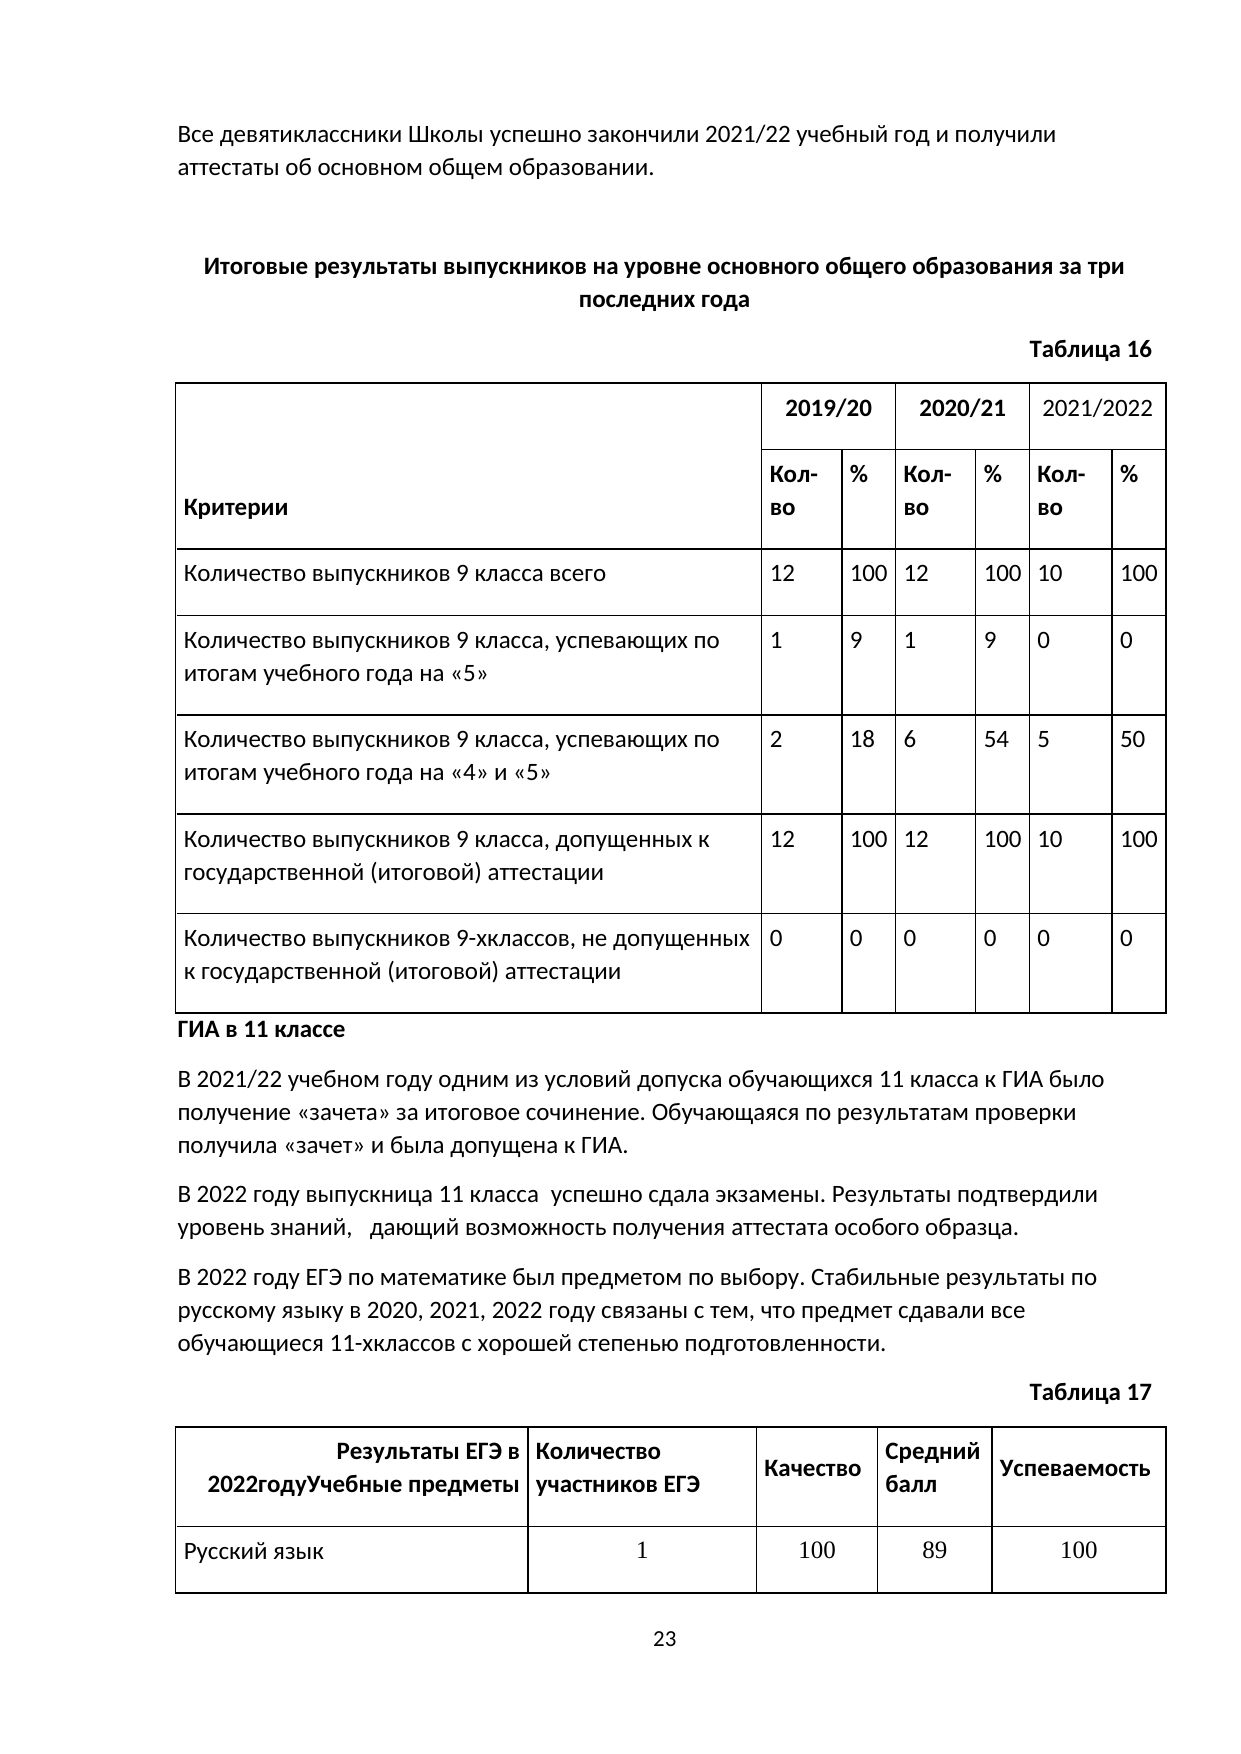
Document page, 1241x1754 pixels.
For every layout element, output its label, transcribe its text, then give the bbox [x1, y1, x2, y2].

text Все девятиклассники Школы успешно закончили 2021/22 учебный год и получили аттестаты об основном общем образовании. [177, 118, 1152, 182]
table_cell Количество выпускников 9 класса, успевающих по итогам учебного года на «4» и «5» [176, 715, 761, 813]
table_cell 0 [843, 914, 895, 1012]
table_cell 100 [757, 1527, 877, 1592]
table_cell % [1113, 450, 1165, 548]
table_cell Кол-во [1030, 450, 1111, 548]
table_header Качество [757, 1428, 877, 1526]
table_cell 0 [1030, 914, 1111, 1012]
table_cell 12 [896, 815, 975, 913]
table_header Успеваемость [993, 1428, 1165, 1526]
table_cell 9 [976, 616, 1029, 714]
table_header Критерии [176, 384, 761, 548]
table_header Результаты ЕГЭ в 2022годуУчебные предметы [176, 1428, 527, 1526]
table_cell 6 [896, 716, 975, 813]
table_cell 9 [843, 616, 895, 714]
text Таблица 17 [177, 1377, 1152, 1407]
table_header 2019/20 [762, 384, 895, 449]
text Итоговые результаты выпускников на уровне основного общего образования за три последних года [177, 250, 1152, 314]
table_cell 100 [993, 1527, 1165, 1592]
table_cell 0 [1113, 914, 1165, 1012]
table_cell % [843, 450, 895, 548]
table_cell 5 [1030, 716, 1111, 813]
table_cell Количество выпускников 9 класса, допущенных к государственной (итоговой) аттестации [176, 814, 761, 913]
table_cell 0 [896, 914, 975, 1012]
table_cell 89 [878, 1527, 991, 1592]
table_cell 2 [762, 716, 841, 813]
table_cell Количество выпускников 9 класса, успевающих по итогам учебного года на «5» [176, 616, 761, 714]
table_cell 50 [1113, 716, 1165, 813]
table_cell Количество выпускников 9 класса всего [176, 549, 761, 614]
text В 2021/22 учебном году одним из условий допуска обучающихся 11 класса к ГИА было получение «зачета» за итоговое сочинение. Обучающаяся по результатам проверки получила «зачет» и была допущена к ГИА. [177, 1063, 1152, 1159]
table_cell 18 [843, 716, 895, 813]
table_header Средний балл [878, 1428, 991, 1526]
table_cell 0 [1030, 616, 1111, 714]
table_cell 0 [1113, 616, 1165, 714]
table_cell Кол-во [762, 450, 841, 548]
table_header Количество участников ЕГЭ [529, 1428, 756, 1526]
table_cell 1 [762, 616, 841, 714]
table_cell 100 [1113, 550, 1165, 614]
table_cell Русский язык [176, 1527, 527, 1592]
table_cell 12 [896, 550, 975, 614]
table_cell 0 [762, 914, 841, 1012]
table_cell 100 [976, 550, 1029, 614]
table_cell Кол-во [896, 450, 975, 548]
table_cell 12 [762, 550, 841, 614]
text В 2022 году выпускница 11 класса успешно сдала экзамены. Результаты подтвердили уровень знаний, дающий возможность получения аттестата особого образца. [177, 1179, 1152, 1242]
table_cell 1 [529, 1527, 756, 1592]
text В 2022 году ЕГЭ по математике был предметом по выбору. Стабильные результаты по русскому языку в 2020, 2021, 2022 году связаны с тем, что предмет сдавали все обучающиеся 11-хклассов с хорошей степенью подготовленности. [177, 1261, 1152, 1357]
table_cell Количество выпускников 9-хклассов, не допущенных к государственной (итоговой) аттестации [176, 914, 761, 1012]
text Таблица 16 [177, 333, 1152, 363]
text ГИА в 11 классе [177, 1014, 1152, 1044]
table_cell % [976, 450, 1029, 548]
table_cell 10 [1030, 550, 1111, 614]
table_cell 10 [1030, 815, 1111, 913]
table_header 2021/2022 [1030, 384, 1165, 449]
table_cell 54 [976, 716, 1029, 813]
table_header 2020/21 [896, 384, 1029, 449]
table_cell 100 [1113, 815, 1165, 913]
table_cell 1 [896, 616, 975, 714]
table_cell 100 [843, 815, 895, 913]
table_cell 12 [762, 815, 841, 913]
table_cell 100 [843, 550, 895, 614]
table_cell 0 [976, 914, 1029, 1012]
table_cell 100 [976, 815, 1029, 913]
